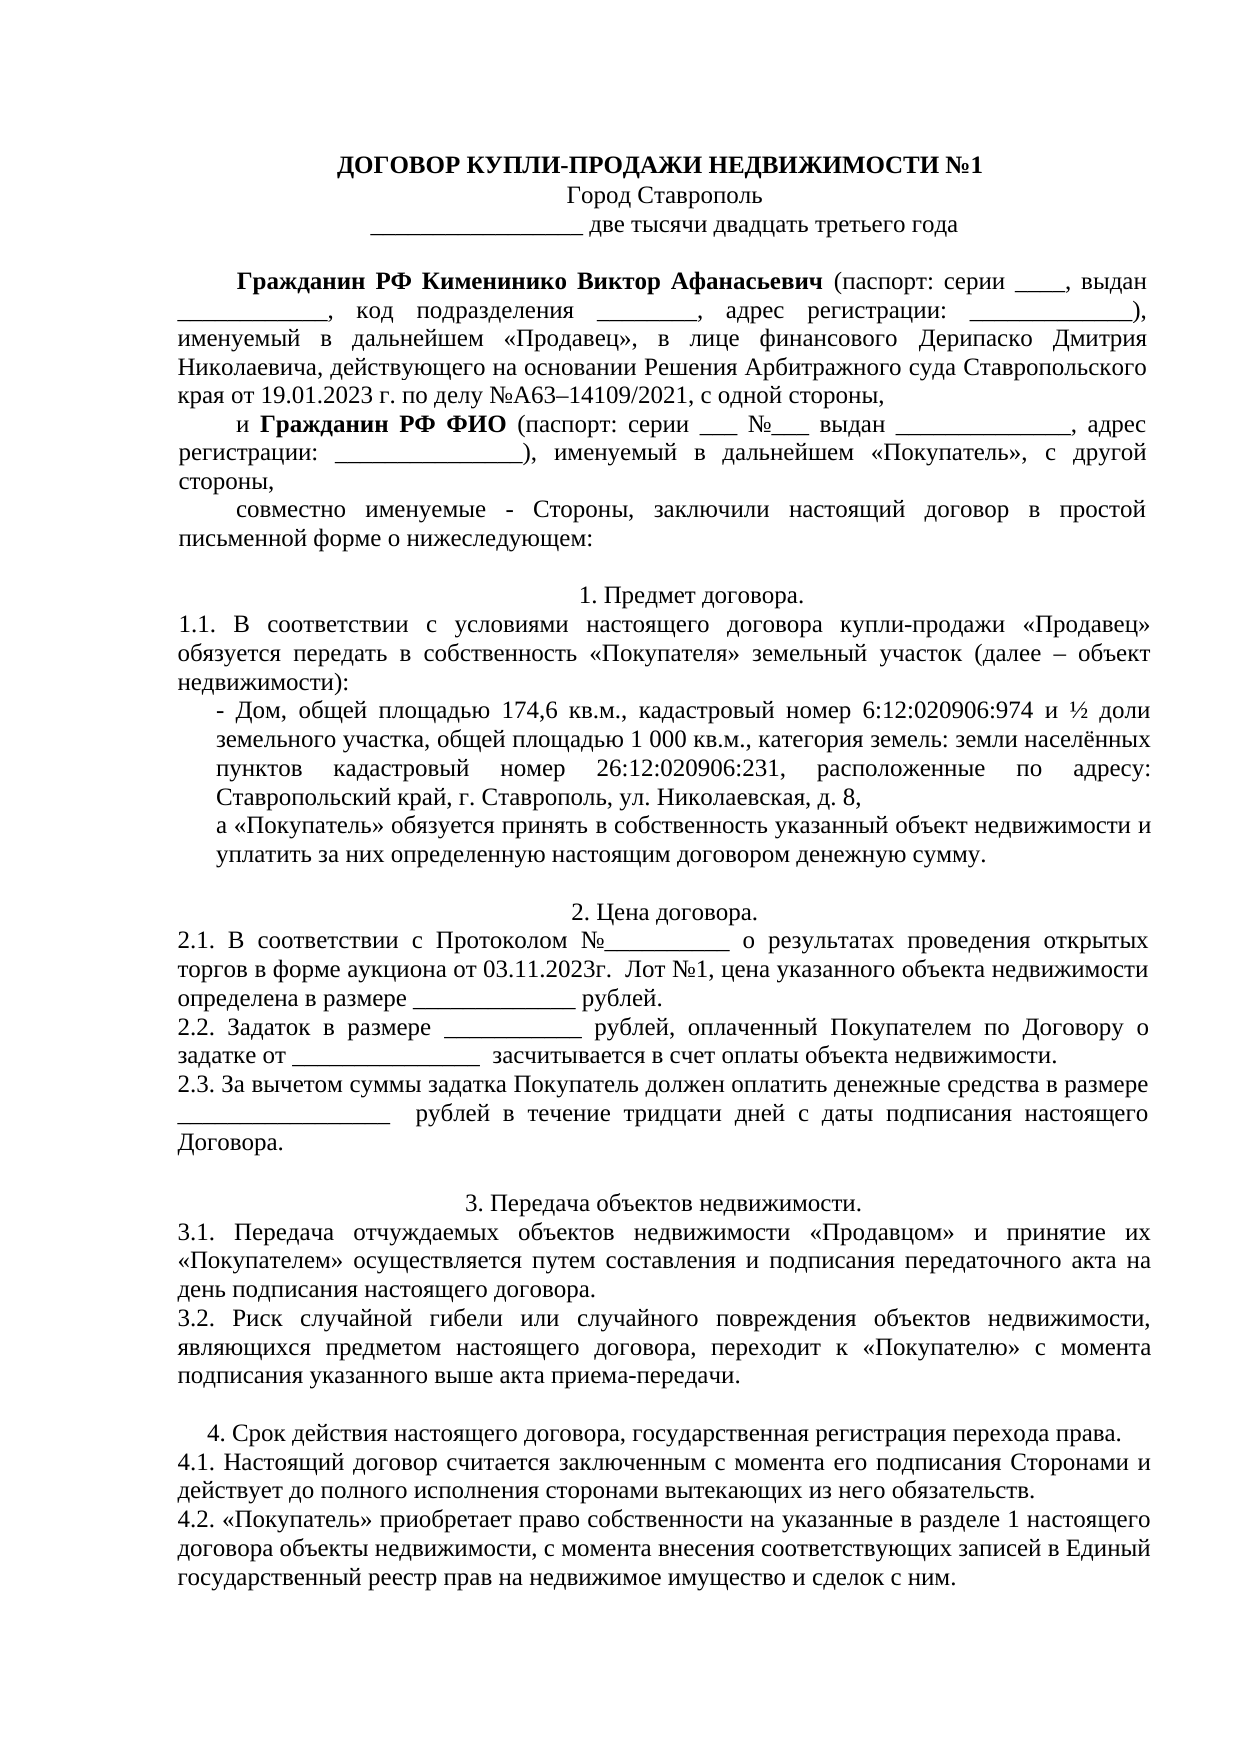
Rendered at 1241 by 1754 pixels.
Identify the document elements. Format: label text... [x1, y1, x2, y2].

text 1.1. В соответствии с условиями настоящего договора купли-продажи «Продавец» обязуется передать в собственность «Покупателя» земельный участок (далее – объект недвижимости): [177, 609, 1152, 695]
text 3.1. Передача отчуждаемых объектов недвижимости «Продавцом» и принятие их «Покупателем» осуществляется путем составления и подписания передаточного акта на день подписания настоящего договора. [177, 1217, 1152, 1303]
text 4.1. Настоящий договор считается заключенным с момента его подписания Сторонами и действует до полного исполнения сторонами вытекающих из него обязательств. [177, 1447, 1152, 1504]
text ДОГОВОР КУПЛИ-ПРОДАЖИ НЕДВИЖИМОСТИ №1 [177, 149, 1143, 180]
text 1. Предмет договора. [178, 581, 1147, 609]
text 2. Цена договора. [177, 897, 1152, 925]
text а «Покупатель» обязуется принять в собственность указанный объект недвижимости и уплатить за них определенную настоящим договором денежную сумму. [216, 810, 1152, 868]
text 4. Срок действия настоящего договора, государственная регистрация перехода права. [177, 1418, 1152, 1447]
text совместно именуемые - Стороны, заключили настоящий договор в простой письменной форме о нижеследующем: [178, 495, 1147, 552]
text _________________ две тысячи двадцать третьего года [177, 209, 1152, 238]
text 3. Передача объектов недвижимости. [177, 1188, 1150, 1217]
text и Гражданин РФ ФИО (паспорт: серии ___ №___ выдан ______________, адрес регистрации: _______________), именуемый в дальнейшем «Покупатель», с другой стороны, [178, 409, 1147, 495]
text 2.1. В соответствии с Протоколом №__________ о результатах проведения открытых торгов в форме аукциона от 03.11.2023г. Лот №1, цена указанного объекта недвижимости определена в размере _____________ рублей. [177, 925, 1150, 1012]
text Город Ставрополь [177, 180, 1152, 209]
text - Дом, общей площадью 174,6 кв.м., кадастровый номер 6:12:020906:974 и ½ доли земельного участка, общей площадью 1 000 кв.м., категория земель: земли населённых пунктов кадастровый номер 26:12:020906:231, расположенные по адресу: Ставропольский край, г. Ставрополь, ул. Николаевская, д. 8, [216, 695, 1152, 810]
text 4.2. «Покупатель» приобретает право собственности на указанные в разделе 1 настоящего договора объекты недвижимости, с момента внесения соответствующих записей в Единый государственный реестр прав на недвижимое имущество и сделок с ним. [177, 1504, 1152, 1591]
text Гражданин РФ Кименинико Виктор Афанасьевич (паспорт: серии ____, выдан ____________, код подразделения ________, адрес регистрации: _____________), именуемый в дальнейшем «Продавец», в лице финансового Дерипаско Дмитрия Николаевича, действующего на основании Решения Арбитражного суда Ставропольского края от 19.01.2023 г. по делу №А63–14109/2021, с одной стороны, [177, 267, 1147, 380]
text 3.2. Риск случайной гибели или случайного повреждения объектов недвижимости, являющихся предметом настоящего договора, переходит к «Покупателю» с момента подписания указанного выше акта приема-передачи. [177, 1303, 1152, 1389]
text 2.2. Задаток в размере ___________ рублей, оплаченный Покупателем по Договору о задатке от _______________ засчитывается в счет оплаты объекта недвижимости. [177, 1012, 1150, 1069]
text 2.3. За вычетом суммы задатка Покупатель должен оплатить денежные средства в размере _________________ рублей в течение тридцати дней с даты подписания настоящего Договора. [177, 1069, 1150, 1155]
